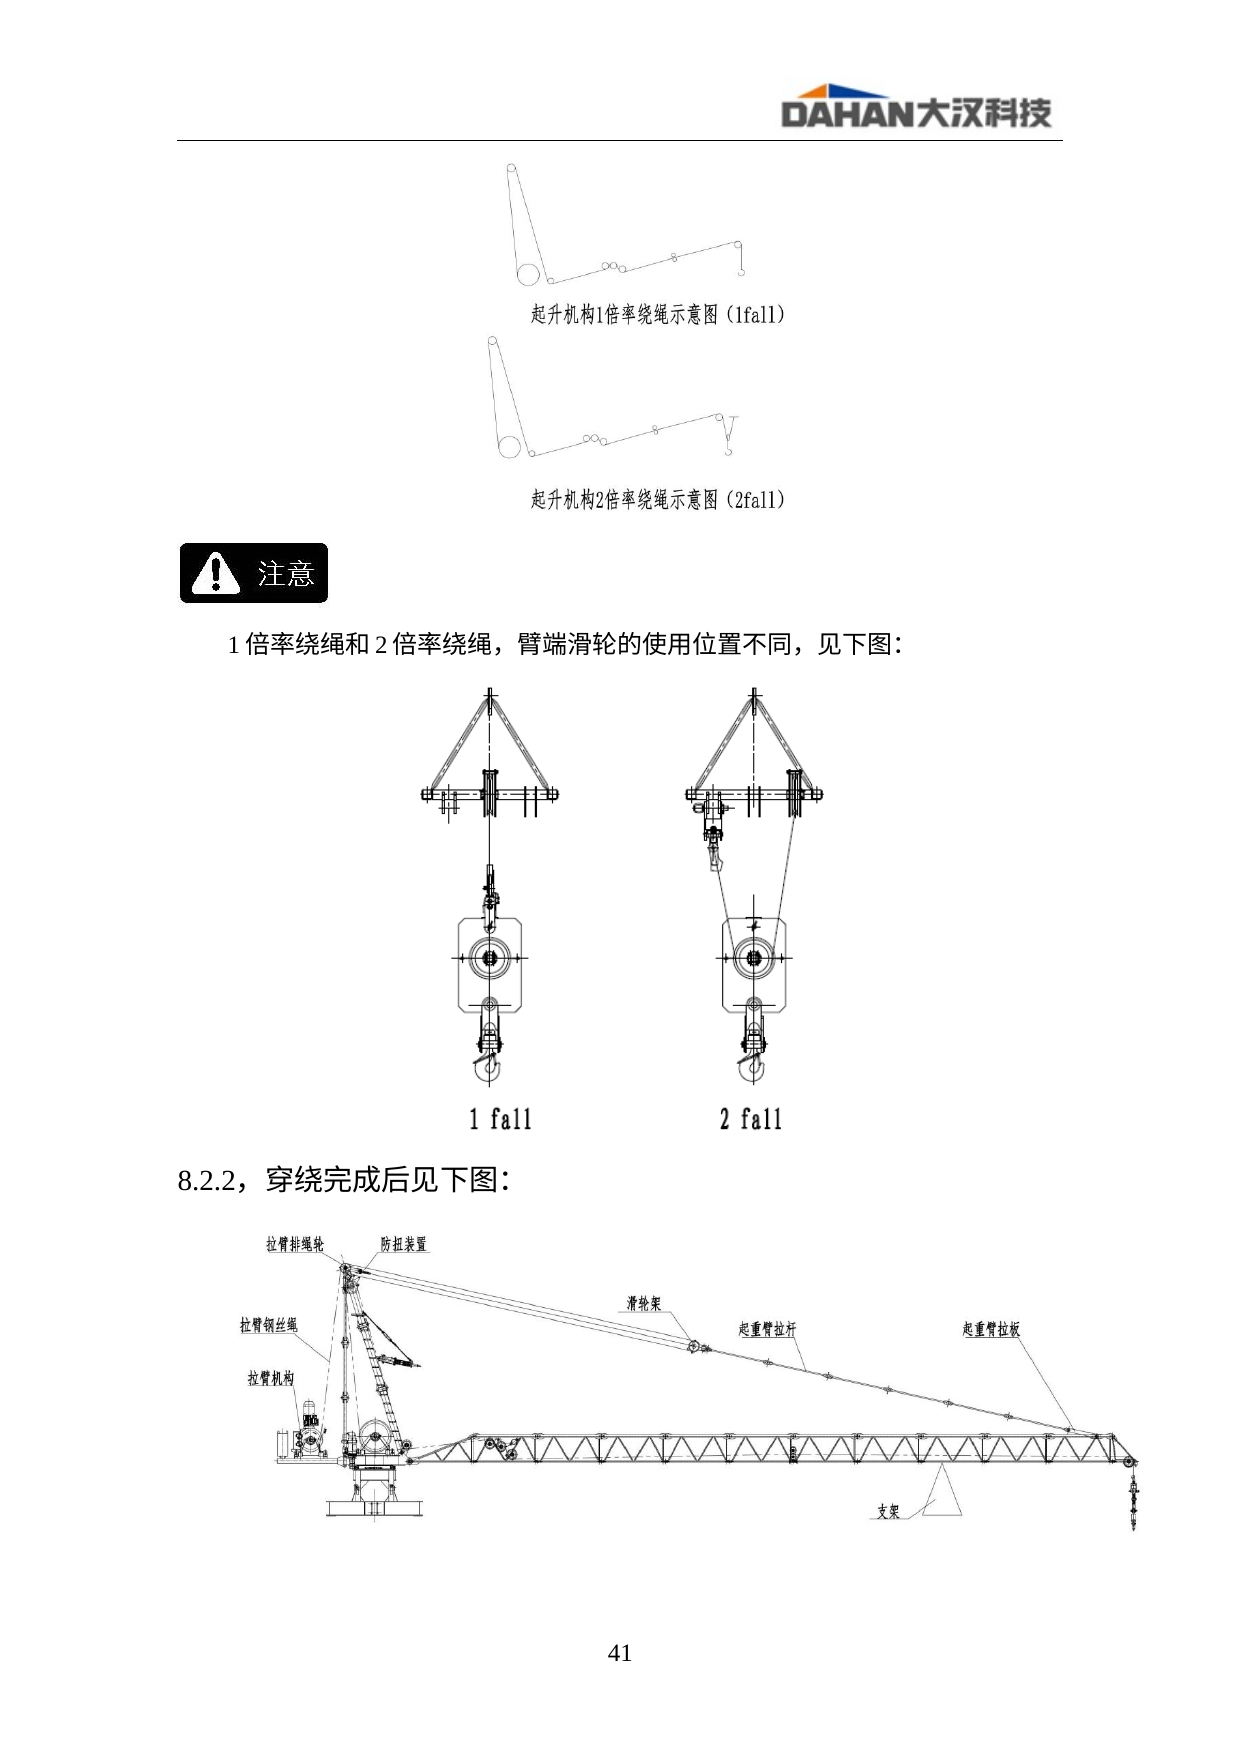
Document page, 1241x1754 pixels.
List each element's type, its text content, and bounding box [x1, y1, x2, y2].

picture [177, 538, 330, 608]
list 8.2.2，穿绕完成后见下图： [177, 1157, 1063, 1199]
picture [774, 76, 1064, 138]
picture [227, 1220, 1144, 1564]
list 1倍率绕绳和2倍率绕绳，臂端滑轮的使用位置不同，见下图： [177, 624, 1063, 661]
picture [384, 678, 857, 1141]
picture [442, 152, 800, 522]
